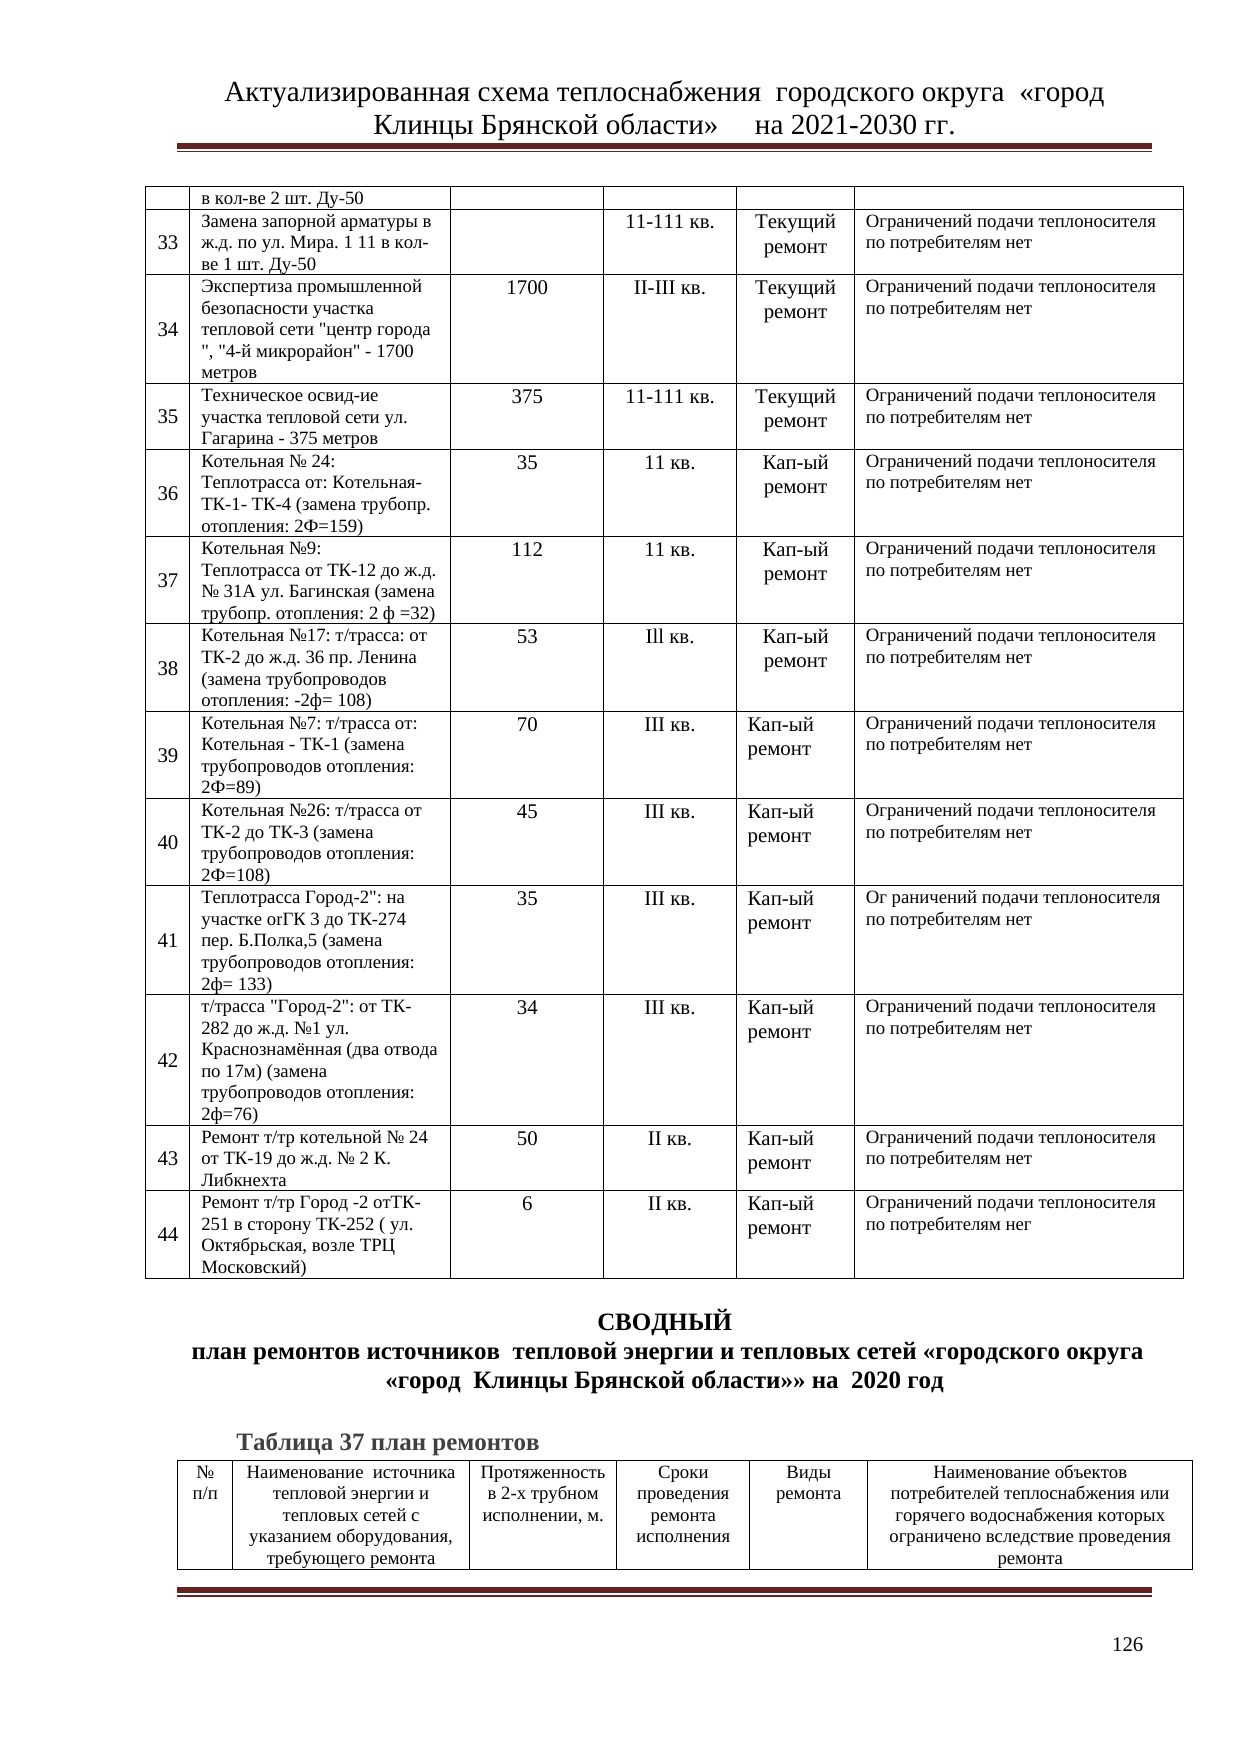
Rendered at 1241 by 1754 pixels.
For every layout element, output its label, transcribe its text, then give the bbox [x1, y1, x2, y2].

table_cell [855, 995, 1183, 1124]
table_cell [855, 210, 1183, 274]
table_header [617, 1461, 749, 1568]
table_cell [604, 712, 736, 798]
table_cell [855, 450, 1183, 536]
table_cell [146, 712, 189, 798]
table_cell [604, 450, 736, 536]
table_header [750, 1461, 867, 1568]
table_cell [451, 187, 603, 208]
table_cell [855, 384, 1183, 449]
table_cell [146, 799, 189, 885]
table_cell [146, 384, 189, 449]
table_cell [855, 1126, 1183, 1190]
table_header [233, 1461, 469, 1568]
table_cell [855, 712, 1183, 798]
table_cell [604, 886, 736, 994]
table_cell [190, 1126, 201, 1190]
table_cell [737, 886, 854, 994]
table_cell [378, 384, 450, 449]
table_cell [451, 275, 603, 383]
subtitle Таблица 37 план ремонтов [177, 1427, 1152, 1455]
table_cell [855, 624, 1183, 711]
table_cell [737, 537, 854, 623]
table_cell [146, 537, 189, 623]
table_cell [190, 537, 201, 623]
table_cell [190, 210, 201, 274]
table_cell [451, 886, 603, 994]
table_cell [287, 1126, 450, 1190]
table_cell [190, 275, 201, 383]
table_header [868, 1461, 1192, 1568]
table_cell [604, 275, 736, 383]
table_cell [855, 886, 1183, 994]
text план ремонтов источников тепловой энергии и тепловых сетей «городского округа [177, 1336, 1152, 1365]
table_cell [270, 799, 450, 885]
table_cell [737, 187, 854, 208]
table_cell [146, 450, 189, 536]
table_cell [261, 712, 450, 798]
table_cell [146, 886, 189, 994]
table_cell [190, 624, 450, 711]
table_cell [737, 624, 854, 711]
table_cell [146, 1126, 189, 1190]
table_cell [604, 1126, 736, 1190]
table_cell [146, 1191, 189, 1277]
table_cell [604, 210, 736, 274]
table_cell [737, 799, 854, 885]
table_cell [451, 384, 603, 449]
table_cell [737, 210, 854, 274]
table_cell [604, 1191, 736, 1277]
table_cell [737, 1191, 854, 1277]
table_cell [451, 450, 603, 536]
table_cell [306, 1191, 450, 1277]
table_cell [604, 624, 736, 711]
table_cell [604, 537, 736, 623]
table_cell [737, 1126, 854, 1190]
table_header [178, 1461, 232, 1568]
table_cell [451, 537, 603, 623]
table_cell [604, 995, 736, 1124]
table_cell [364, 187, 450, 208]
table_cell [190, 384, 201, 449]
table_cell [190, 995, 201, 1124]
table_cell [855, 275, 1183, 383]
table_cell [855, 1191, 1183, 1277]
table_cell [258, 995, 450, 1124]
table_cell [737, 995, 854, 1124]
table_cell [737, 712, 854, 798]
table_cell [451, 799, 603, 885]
text «город Клинцы Брянской области»» на 2020 год [177, 1365, 1152, 1393]
text СВОДНЫЙ [177, 1307, 1152, 1336]
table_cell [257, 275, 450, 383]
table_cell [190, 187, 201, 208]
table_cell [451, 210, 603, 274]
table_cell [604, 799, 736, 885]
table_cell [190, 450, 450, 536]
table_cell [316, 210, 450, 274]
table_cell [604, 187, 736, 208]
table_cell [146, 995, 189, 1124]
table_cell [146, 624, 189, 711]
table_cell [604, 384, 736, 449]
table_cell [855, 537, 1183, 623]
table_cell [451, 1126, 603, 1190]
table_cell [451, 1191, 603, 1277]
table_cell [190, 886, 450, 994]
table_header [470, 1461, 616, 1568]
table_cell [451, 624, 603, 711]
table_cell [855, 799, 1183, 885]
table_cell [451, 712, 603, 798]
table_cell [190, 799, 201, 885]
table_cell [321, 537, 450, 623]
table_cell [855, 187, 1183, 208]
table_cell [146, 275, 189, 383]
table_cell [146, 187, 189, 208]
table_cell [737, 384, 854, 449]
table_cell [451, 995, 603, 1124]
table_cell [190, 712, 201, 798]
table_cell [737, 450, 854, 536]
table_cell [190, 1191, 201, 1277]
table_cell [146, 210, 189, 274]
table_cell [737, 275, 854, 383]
